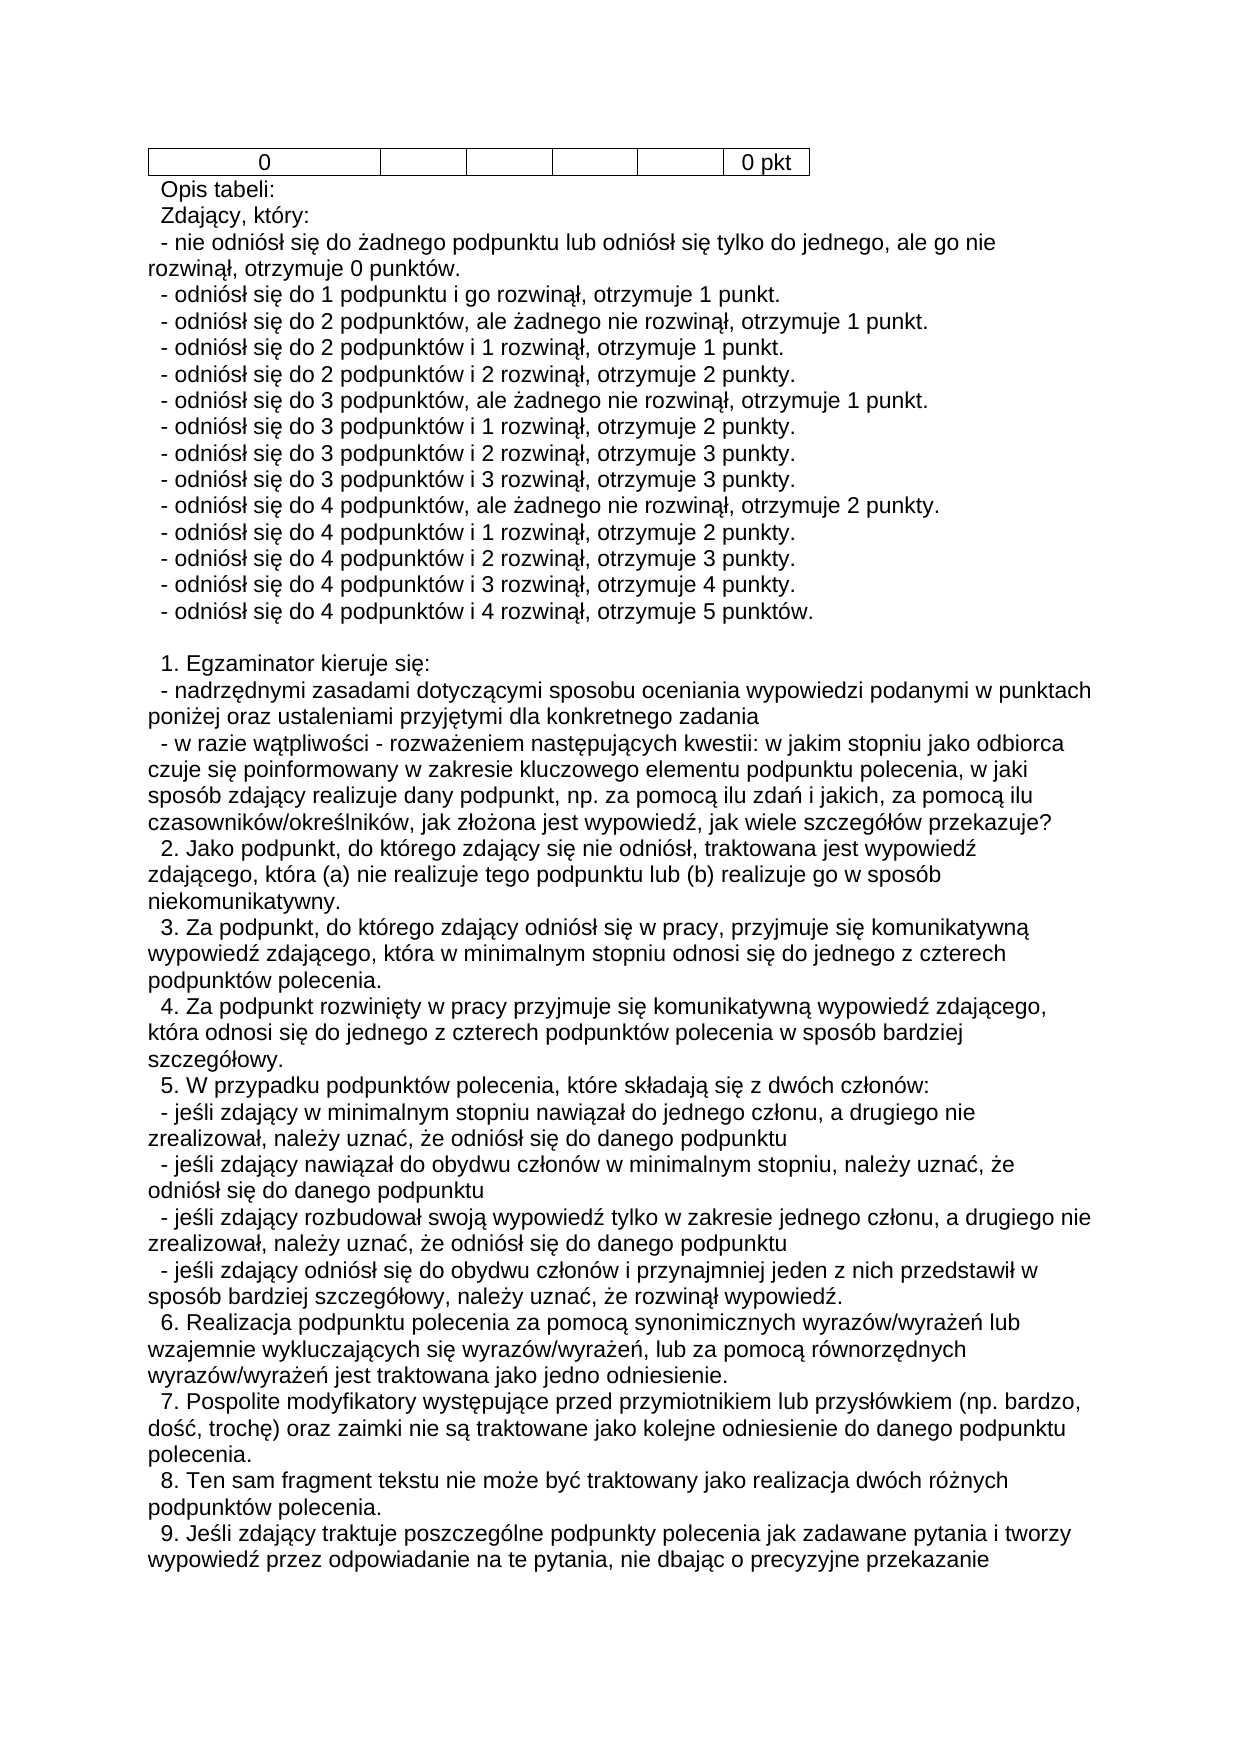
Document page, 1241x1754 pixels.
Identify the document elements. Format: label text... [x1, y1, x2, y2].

text - odniósł się do 4 podpunktów i 1 rozwinął, otrzymuje 2 punkty. [148, 519, 1093, 545]
text Zdający, który: [148, 202, 1093, 229]
text - w razie wątpliwości - rozważeniem następujących kwestii: w jakim stopniu jako odbiorca czuje się poinformowany w zakresie kluczowego elementu podpunktu polecenia, w jaki sposób zdający realizuje dany podpunkt, np. za pomocą ilu zdań i jakich, za pomocą ilu czasowników/określników, jak złożona jest wypowiedź, jak wiele szczegółów przekazuje? [148, 729, 1093, 835]
text - jeśli zdający rozbudował swoją wypowiedź tylko w zakresie jednego członu, a drugiego nie zrealizował, należy uznać, że odniósł się do danego podpunktu [148, 1204, 1093, 1257]
text Opis tabeli: [148, 176, 1093, 202]
text - odniósł się do 2 podpunktów, ale żadnego nie rozwinął, otrzymuje 1 punkt. [148, 308, 1093, 334]
text - odniósł się do 4 podpunktów, ale żadnego nie rozwinął, otrzymuje 2 punkty. [148, 492, 1093, 519]
text 7. Pospolite modyfikatory występujące przed przymiotnikiem lub przysłówkiem (np. bardzo, dość, trochę) oraz zaimki nie są traktowane jako kolejne odniesienie do danego podpunktu polecenia. [148, 1388, 1093, 1467]
text - odniósł się do 4 podpunktów i 4 rozwinął, otrzymuje 5 punktów. [148, 598, 1093, 624]
text - odniósł się do 3 podpunktów, ale żadnego nie rozwinął, otrzymuje 1 punkt. [148, 387, 1093, 413]
text - odniósł się do 4 podpunktów i 2 rozwinął, otrzymuje 3 punkty. [148, 545, 1093, 571]
text - odniósł się do 3 podpunktów i 3 rozwinął, otrzymuje 3 punkty. [148, 466, 1093, 492]
table_cell [553, 149, 637, 175]
text 6. Realizacja podpunktu polecenia za pomocą synonimicznych wyrazów/wyrażeń lub wzajemnie wykluczających się wyrazów/wyrażeń, lub za pomocą równorzędnych wyrazów/wyrażeń jest traktowana jako jedno odniesienie. [148, 1309, 1093, 1388]
text 2. Jako podpunkt, do którego zdający się nie odniósł, traktowana jest wypowiedź zdającego, która (a) nie realizuje tego podpunktu lub (b) realizuje go w sposób niekomunikatywny. [148, 835, 1093, 914]
text 8. Ten sam fragment tekstu nie może być traktowany jako realizacja dwóch różnych podpunktów polecenia. [148, 1467, 1093, 1520]
text - odniósł się do 1 podpunktu i go rozwinął, otrzymuje 1 punkt. [148, 281, 1093, 308]
table_cell [381, 149, 466, 175]
text - odniósł się do 4 podpunktów i 3 rozwinął, otrzymuje 4 punkty. [148, 571, 1093, 598]
text - nadrzędnymi zasadami dotyczącymi sposobu oceniania wypowiedzi podanymi w punktach poniżej oraz ustaleniami przyjętymi dla konkretnego zadania [148, 677, 1093, 729]
text 5. W przypadku podpunktów polecenia, które składają się z dwóch członów: [148, 1072, 1093, 1098]
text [148, 1520, 1093, 1573]
text - jeśli zdający nawiązał do obydwu członów w minimalnym stopniu, należy uznać, że odniósł się do danego podpunktu [148, 1151, 1093, 1204]
text - nie odniósł się do żadnego podpunktu lub odniósł się tylko do jednego, ale go nie rozwinął, otrzymuje 0 punktów. [148, 229, 1093, 281]
table_cell 0 pkt [724, 149, 809, 175]
text - odniósł się do 3 podpunktów i 2 rozwinął, otrzymuje 3 punkty. [148, 439, 1093, 466]
text - odniósł się do 2 podpunktów i 2 rozwinął, otrzymuje 2 punkty. [148, 361, 1093, 387]
table_cell 0 [149, 149, 380, 175]
text 1. Egzaminator kieruje się: [148, 650, 1093, 677]
text - jeśli zdający odniósł się do obydwu członów i przynajmniej jeden z nich przedstawił w sposób bardziej szczegółowy, należy uznać, że rozwinął wypowiedź. [148, 1257, 1093, 1309]
table_cell [638, 149, 723, 175]
table_cell [467, 149, 552, 175]
text - odniósł się do 3 podpunktów i 1 rozwinął, otrzymuje 2 punkty. [148, 413, 1093, 439]
text - jeśli zdający w minimalnym stopniu nawiązał do jednego członu, a drugiego nie zrealizował, należy uznać, że odniósł się do danego podpunktu [148, 1098, 1093, 1151]
text 4. Za podpunkt rozwinięty w pracy przyjmuje się komunikatywną wypowiedź zdającego, która odnosi się do jednego z czterech podpunktów polecenia w sposób bardziej szczegółowy. [148, 993, 1093, 1072]
text - odniósł się do 2 podpunktów i 1 rozwinął, otrzymuje 1 punkt. [148, 334, 1093, 361]
text 3. Za podpunkt, do którego zdający odniósł się w pracy, przyjmuje się komunikatywną wypowiedź zdającego, która w minimalnym stopniu odnosi się do jednego z czterech podpunktów polecenia. [148, 914, 1093, 993]
